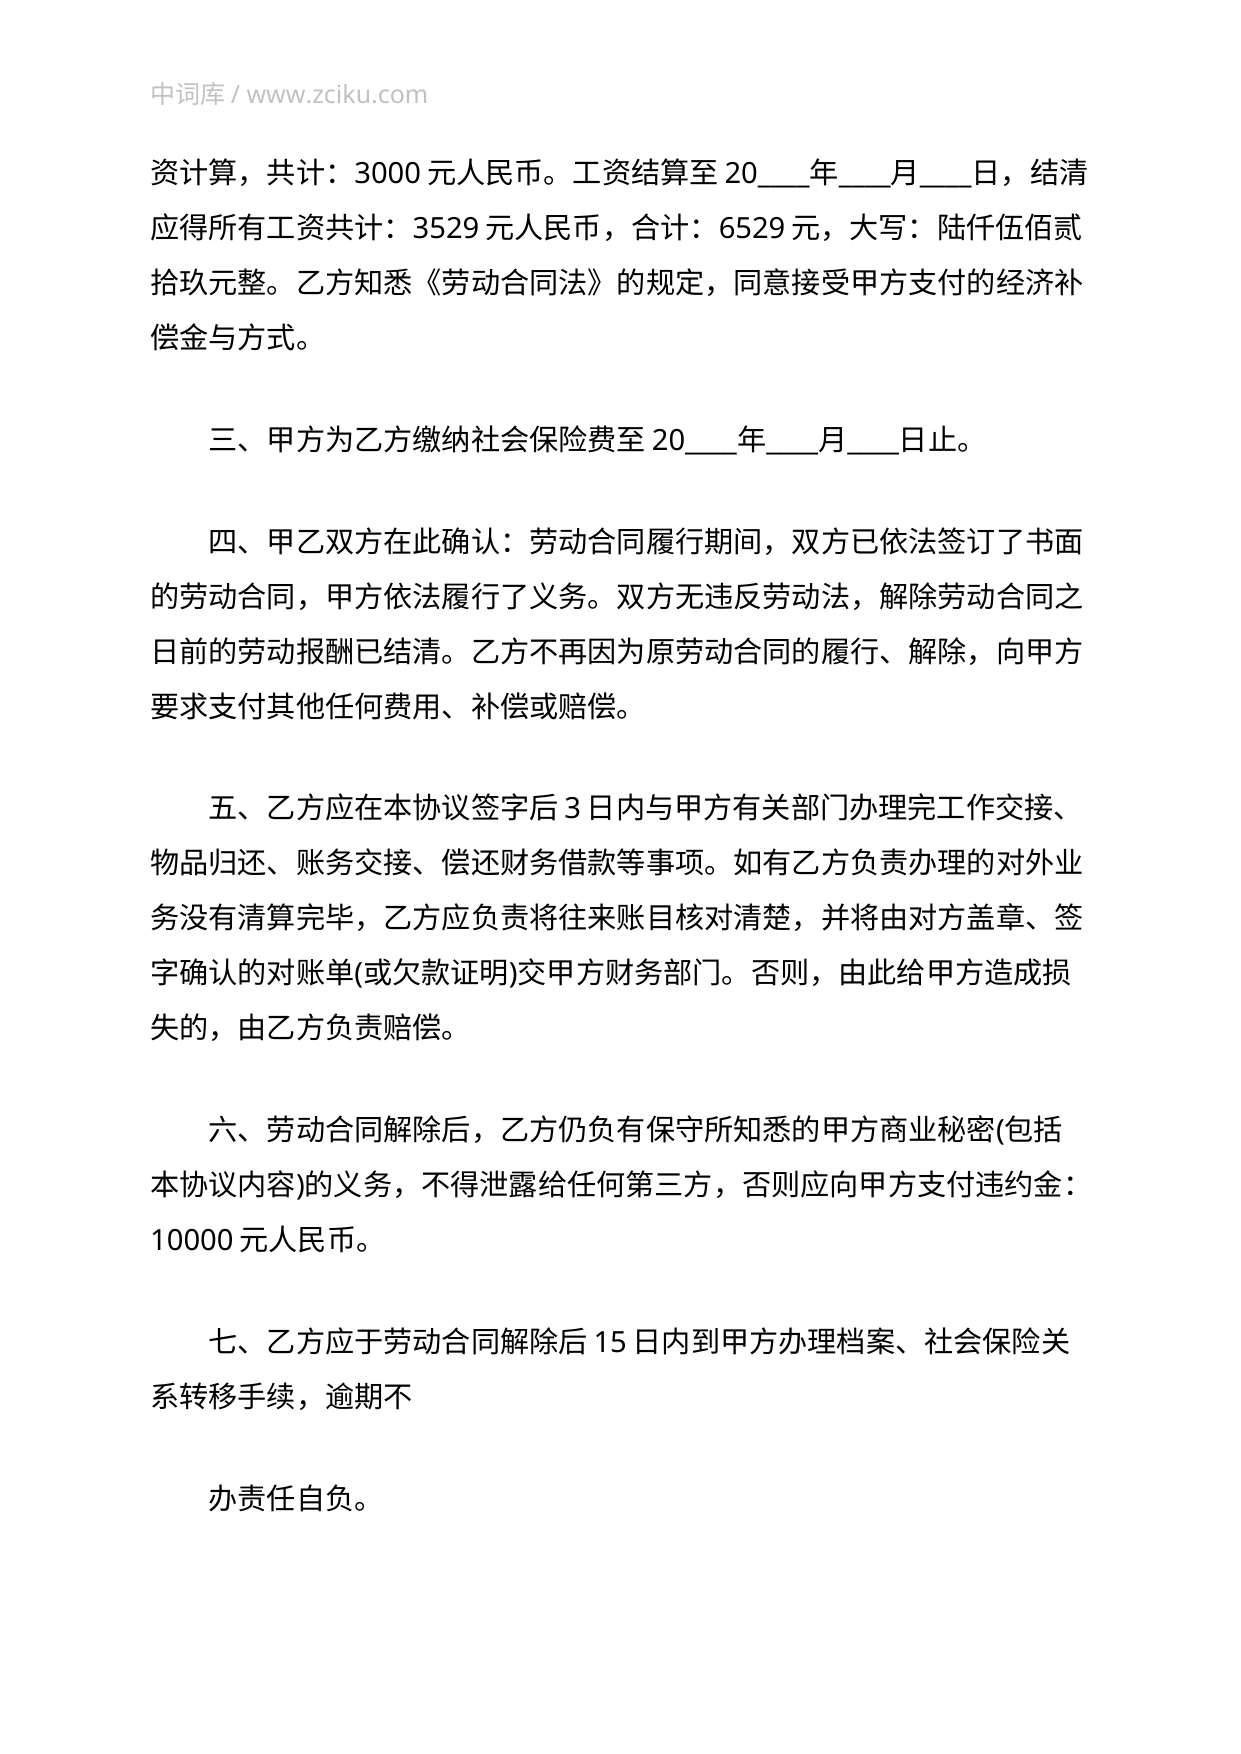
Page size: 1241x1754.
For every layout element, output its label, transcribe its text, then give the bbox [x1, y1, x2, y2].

text 六、劳动合同解除后，乙方仍负有保守所知悉的甲方商业秘密(包括本协议内容)的义务，不得泄露给任何第三方，否则应向甲方支付违约金：10000元人民币。 [150, 1107, 1090, 1259]
text 办责任自负。 [150, 1475, 1090, 1518]
text 三、甲方为乙方缴纳社会保险费至20____年____月____日止。 [150, 417, 1090, 459]
text 七、乙方应于劳动合同解除后15日内到甲方办理档案、社会保险关系转移手续，逾期不 [150, 1319, 1090, 1416]
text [150, 150, 1090, 357]
text 五、乙方应在本协议签字后3日内与甲方有关部门办理完工作交接、物品归还、账务交接、偿还财务借款等事项。如有乙方负责办理的对外业务没有清算完毕，乙方应负责将往来账目核对清楚，并将由对方盖章、签字确认的对账单(或欠款证明)交甲方财务部门。否则，由此给甲方造成损失的，由乙方负责赔偿。 [150, 785, 1090, 1047]
text 四、甲乙双方在此确认：劳动合同履行期间，双方已依法签订了书面的劳动合同，甲方依法履行了义务。双方无违反劳动法，解除劳动合同之日前的劳动报酬已结清。乙方不再因为原劳动合同的履行、解除，向甲方要求支付其他任何费用、补偿或赔偿。 [150, 519, 1090, 726]
